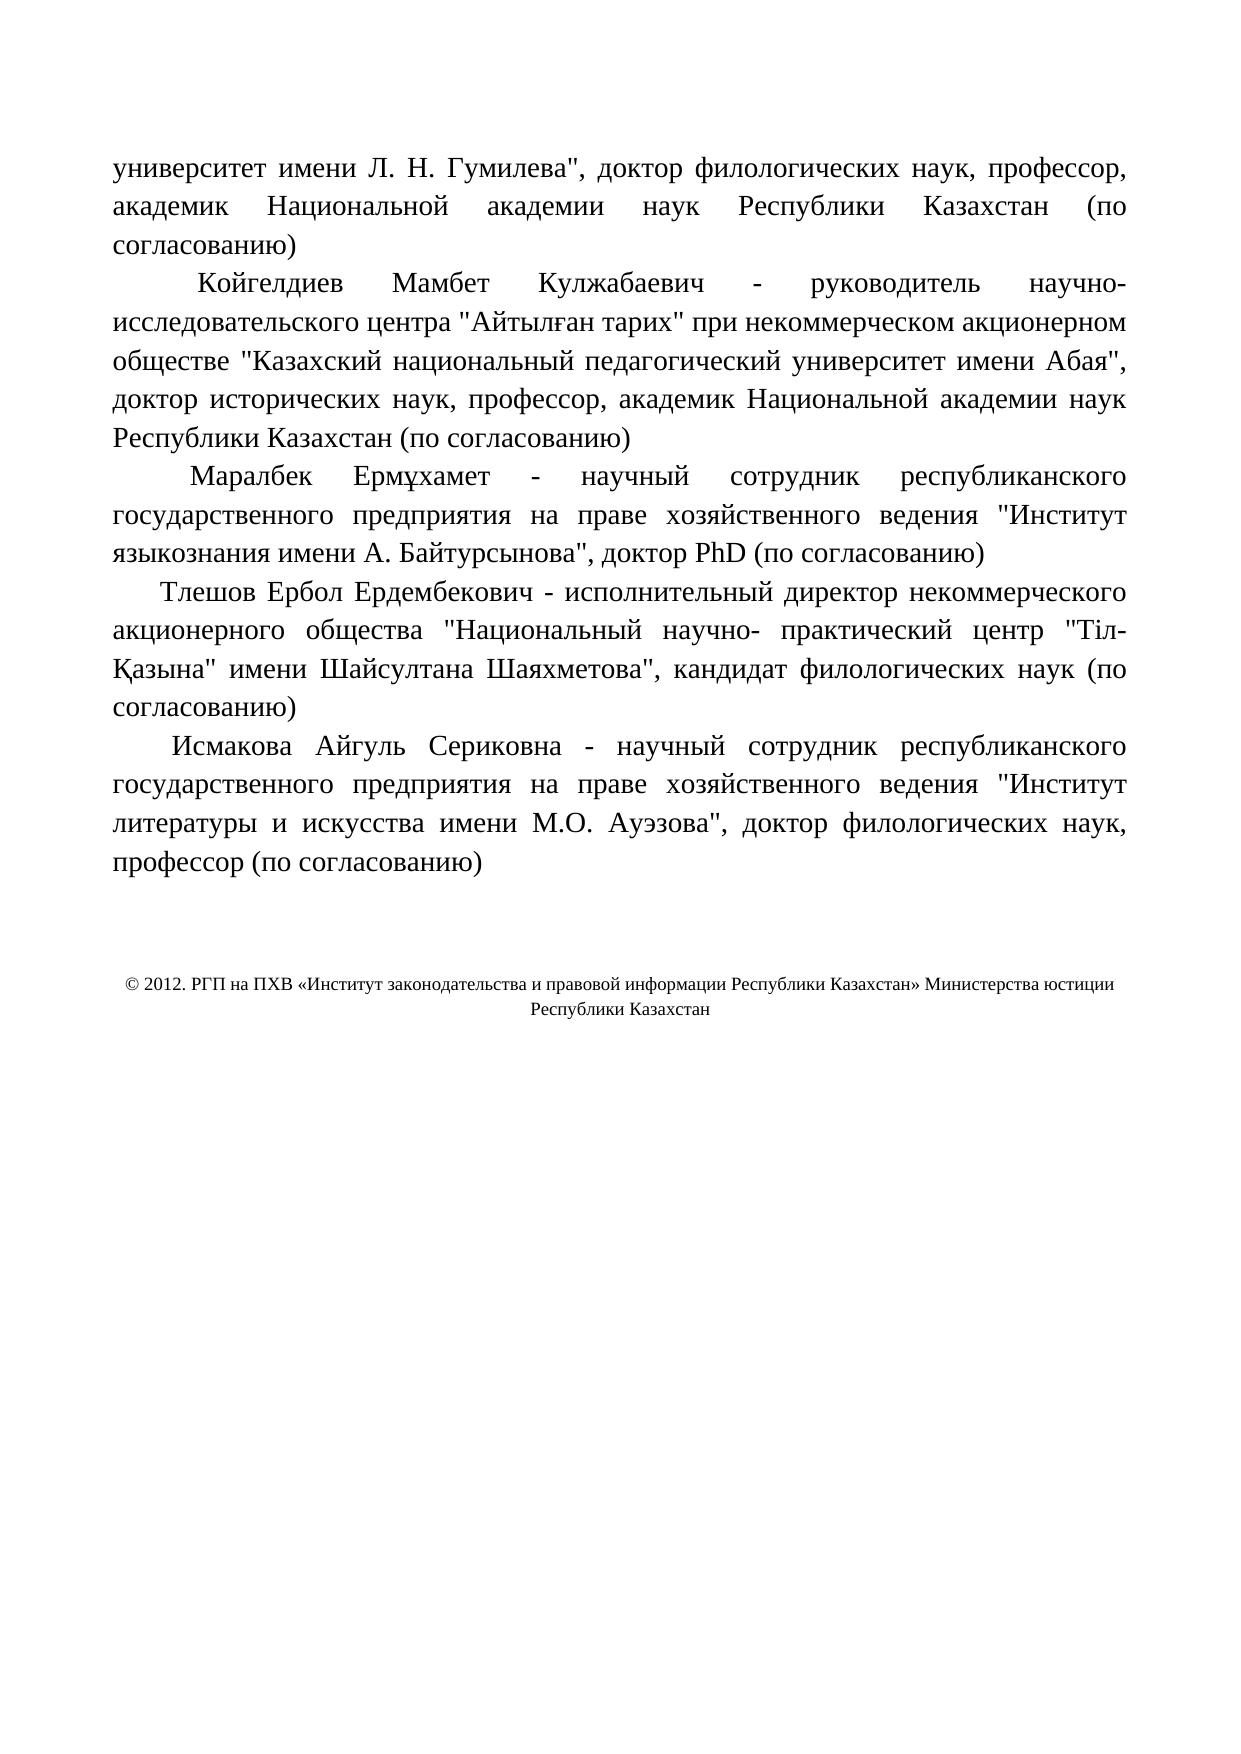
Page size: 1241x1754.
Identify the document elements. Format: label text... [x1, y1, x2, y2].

text Койгелдиев Мамбет Кулжабаевич - руководитель научно-исследовательского центра "Айтылған тарих" при некоммерческом акционерном обществе "Казахский национальный педагогический университет имени Абая", доктор исторических наук, профессор, академик Национальной академии наук Республики Казахстан (по согласованию) [112, 266, 1128, 453]
text Исмакова Айгуль Сериковна - научный сотрудник республиканского государственного предприятия на праве хозяйственного ведения "Институт литературы и искусства имени М.О. Ауэзова", доктор филологических наук, профессор (по согласованию) [112, 728, 1128, 877]
text Маралбек Ермұхамет - научный сотрудник республиканского государственного предприятия на праве хозяйственного ведения "Институт языкознания имени А. Байтурсынова", доктор PhD (по согласованию) [112, 458, 1128, 569]
text Тлешов Ербол Ердембекович - исполнительный директор некоммерческого акционерного общества "Национальный научно- практический центр "Тіл-Қазына" имени Шайсултана Шаяхметова", кандидат филологических наук (по согласованию) [112, 574, 1128, 723]
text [112, 150, 1128, 261]
text © 2012. РГП на ПХВ «Институт законодательства и правовой информации Республики Казахстан» Министерства юстиции Республики Казахстан [112, 973, 1128, 1019]
